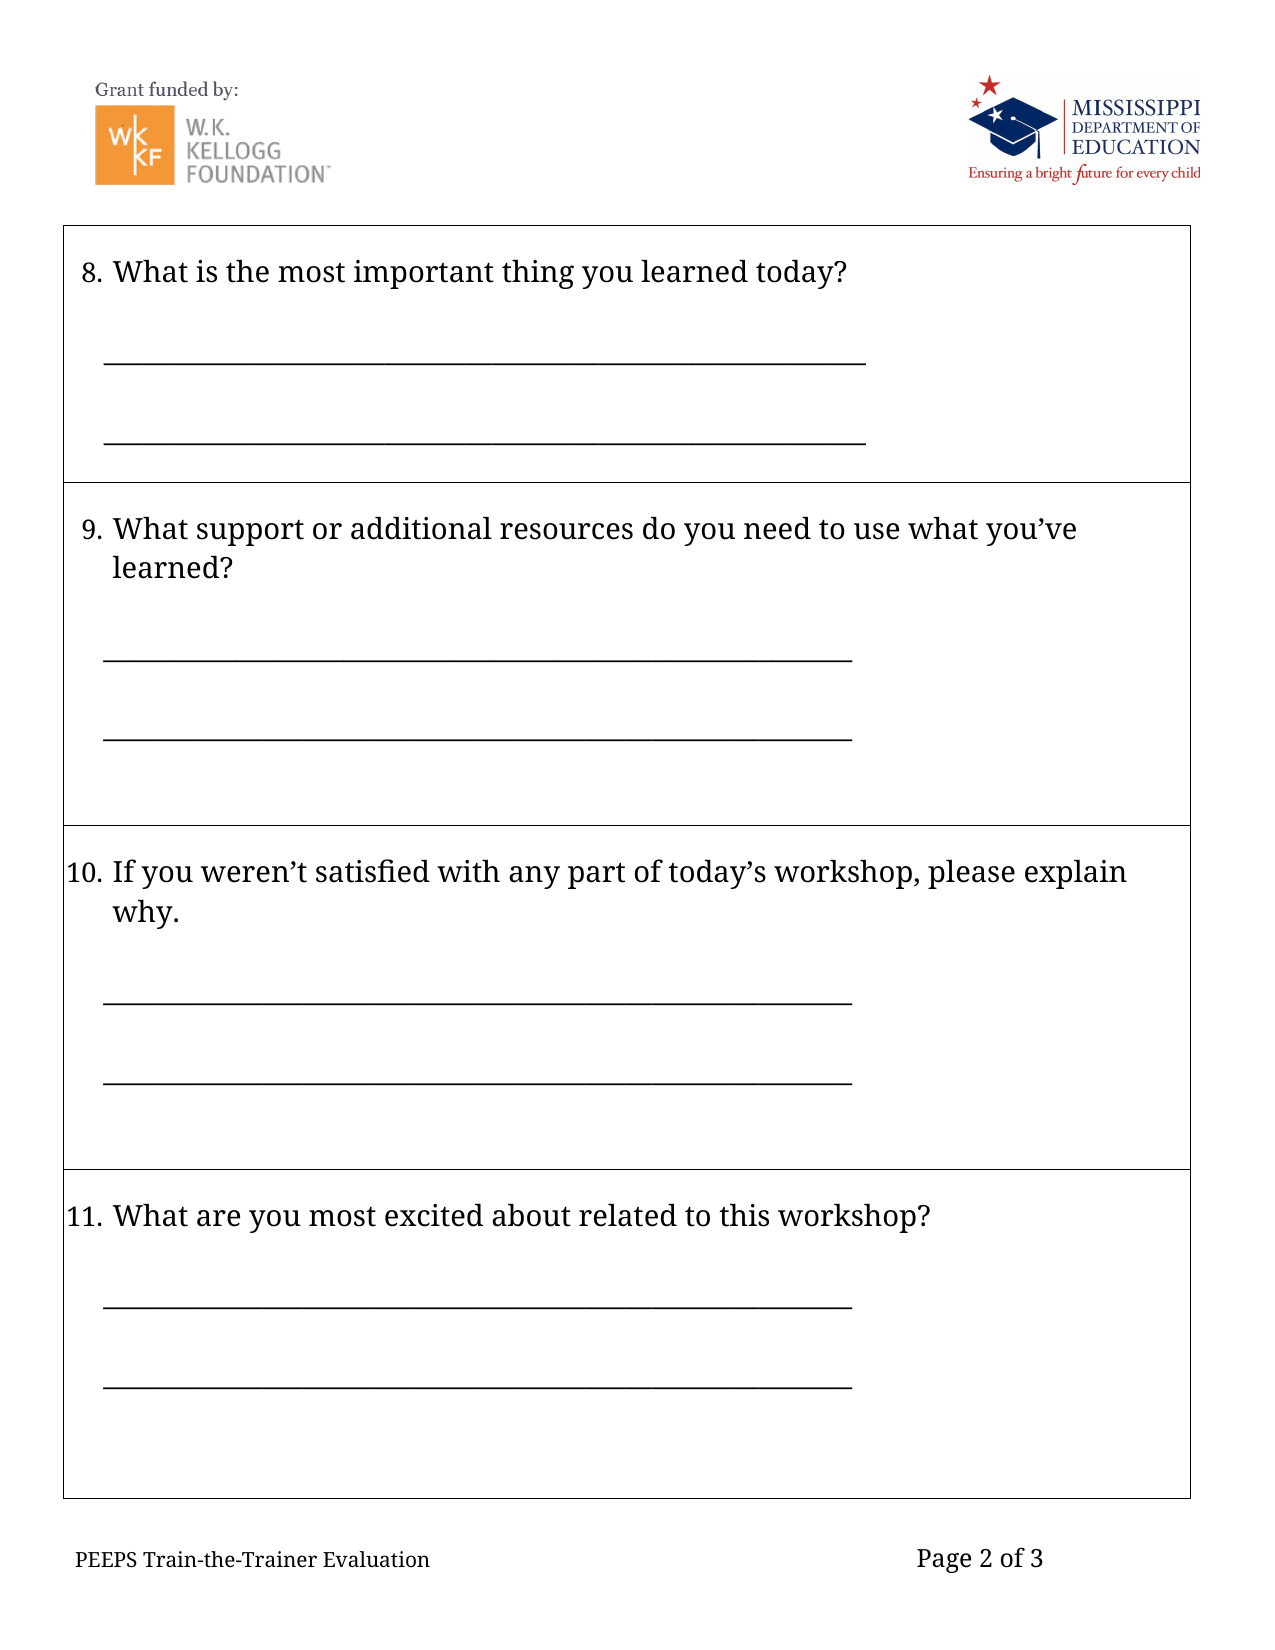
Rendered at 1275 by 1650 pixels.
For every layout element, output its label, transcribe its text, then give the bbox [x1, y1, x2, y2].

table_cell What are you most excited about related to this workshop? ________________________________________________________ ________________________________________________________ [64, 1170, 1190, 1498]
picture [75, 68, 350, 194]
table_cell If you weren’t satisfied with any part of today’s workshop, please explain why. ________________________________________________________ ________________________________________________________ [64, 826, 1190, 1169]
picture [968, 75, 1200, 185]
table_cell What is the most important thing you learned today? _________________________________________________________ _________________________________________________________ [64, 226, 1190, 482]
table_cell What support or additional resources do you need to use what you’ve learned? ________________________________________________________ ________________________________________________________ [64, 483, 1190, 825]
